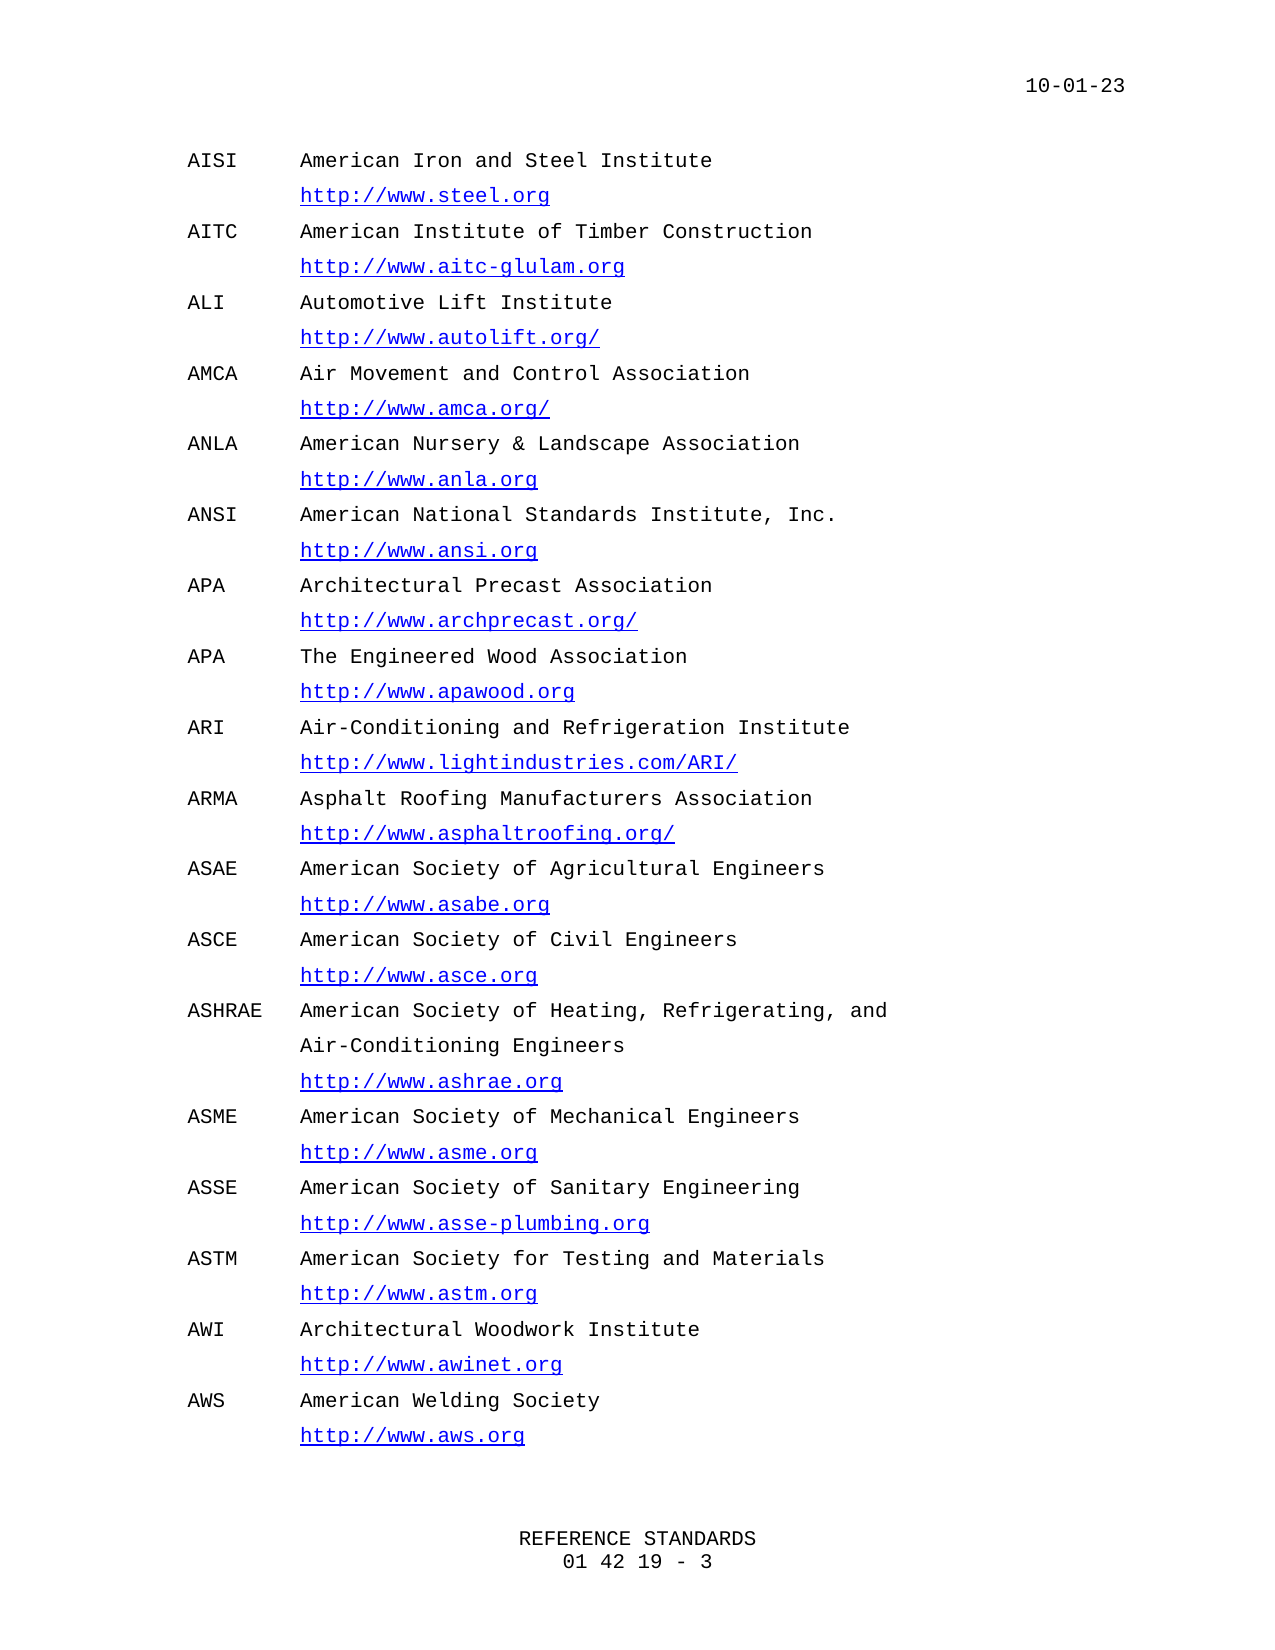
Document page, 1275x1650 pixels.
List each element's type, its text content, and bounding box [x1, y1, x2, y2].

text AMCA Air Movement and Control Association http://www.amca.org/ [187, 362, 1125, 422]
text AWI Architectural Woodwork Institute http://www.awinet.org [187, 1319, 1125, 1378]
text AWS American Welding Society http://www.aws.org [187, 1389, 1125, 1449]
text ALI Automotive Lift Institute http://www.autolift.org/ [187, 292, 1125, 351]
text APA The Engineered Wood Association http://www.apawood.org [187, 646, 1125, 705]
text AISI American Iron and Steel Institute http://www.steel.org [187, 150, 1125, 209]
text APA Architectural Precast Association http://www.archprecast.org/ [187, 575, 1125, 634]
text ASCE American Society of Civil Engineers http://www.asce.org [187, 929, 1125, 988]
text ANLA American Nursery & Landscape Association http://www.anla.org [187, 433, 1125, 492]
text ASTM American Society for Testing and Materials http://www.astm.org [187, 1248, 1125, 1307]
text AITC American Institute of Timber Construction http://www.aitc-glulam.org [187, 221, 1125, 280]
text ASHRAE American Society of Heating, Refrigerating, and Air-Conditioning Engineers http://www.ashrae.org [187, 1000, 1125, 1094]
text ASME American Society of Mechanical Engineers http://www.asme.org [187, 1106, 1125, 1165]
text ASSE American Society of Sanitary Engineering http://www.asse-plumbing.org [187, 1177, 1125, 1236]
text ARMA Asphalt Roofing Manufacturers Association http://www.asphaltroofing.org/ [187, 787, 1125, 847]
text ANSI American National Standards Institute, Inc. http://www.ansi.org [187, 504, 1125, 563]
text ARI Air-Conditioning and Refrigeration Institute http://www.lightindustries.com/ARI/ [187, 717, 1125, 776]
text ASAE American Society of Agricultural Engineers http://www.asabe.org [187, 858, 1125, 917]
